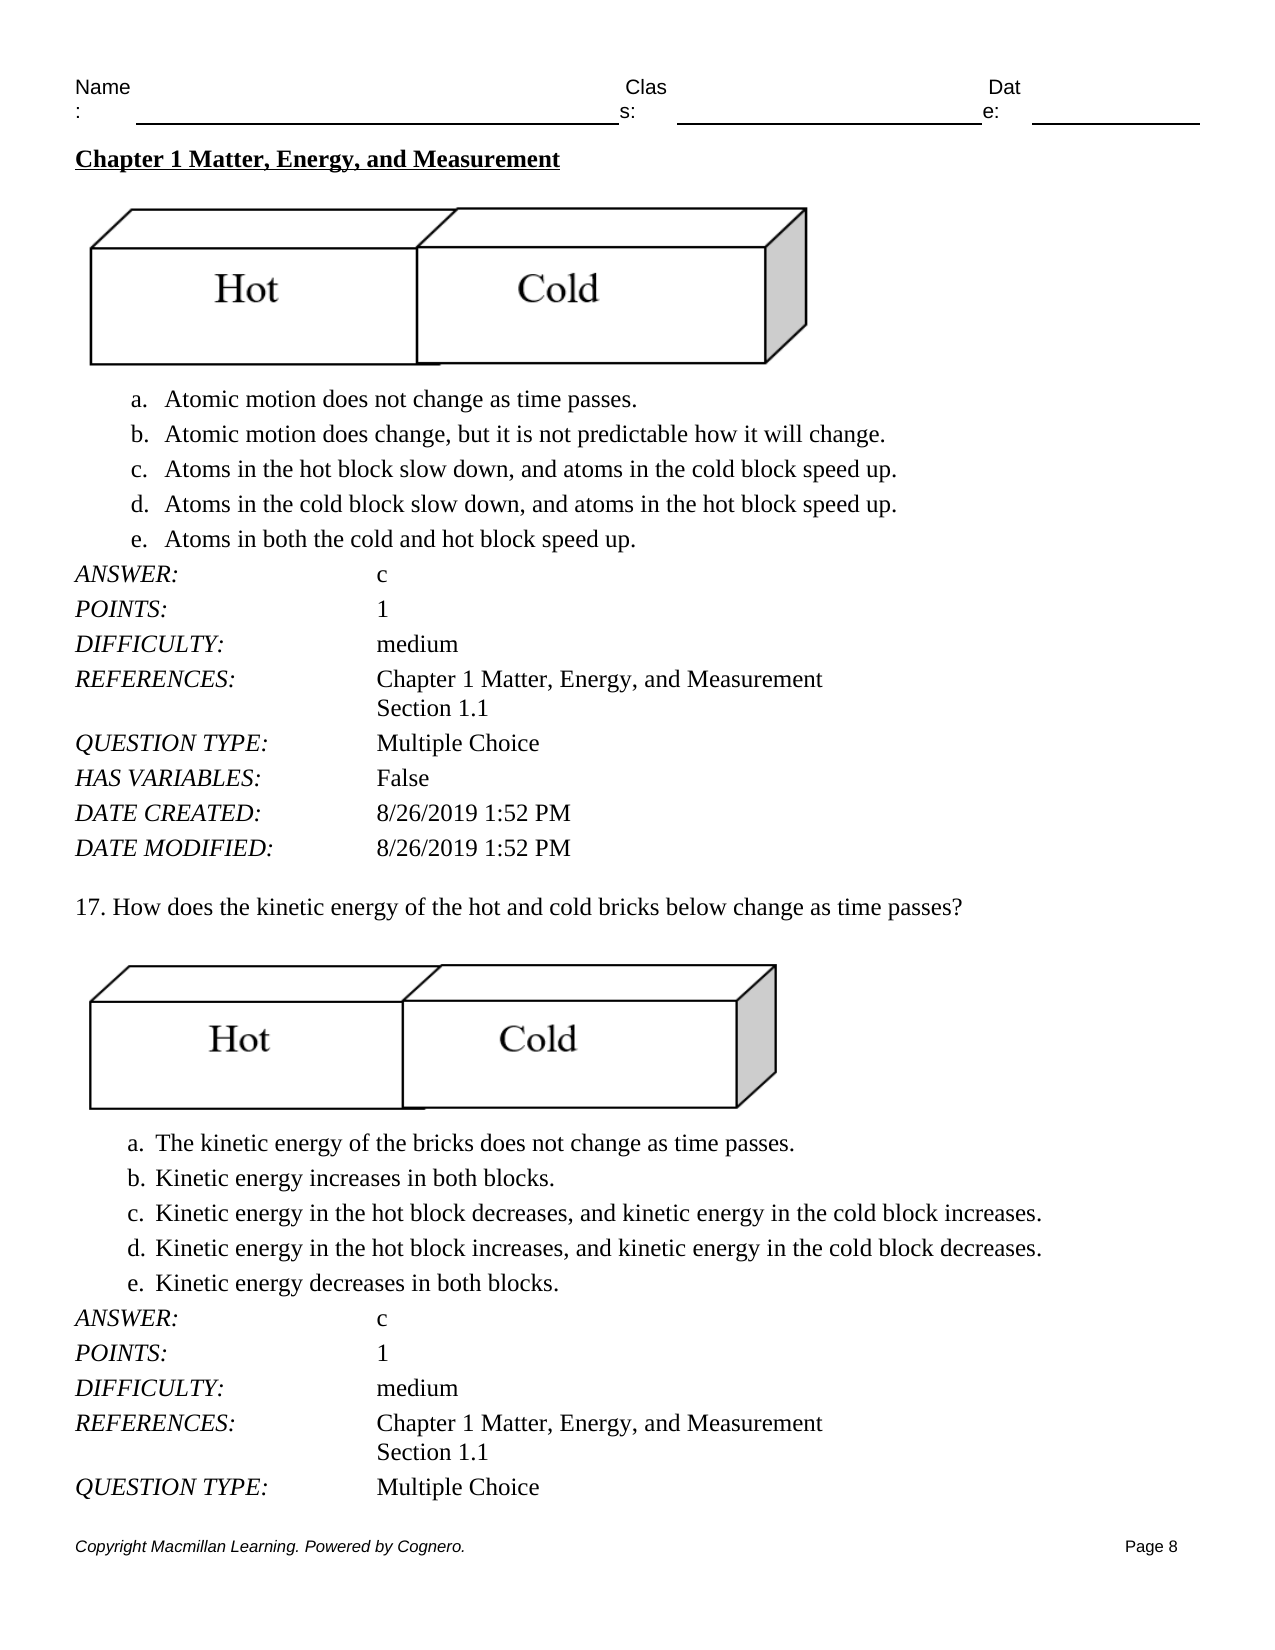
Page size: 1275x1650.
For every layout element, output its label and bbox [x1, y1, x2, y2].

picture [75, 191, 821, 382]
picture [75, 949, 790, 1125]
table_header [75, 192, 1200, 865]
table_header [75, 892, 1200, 1503]
